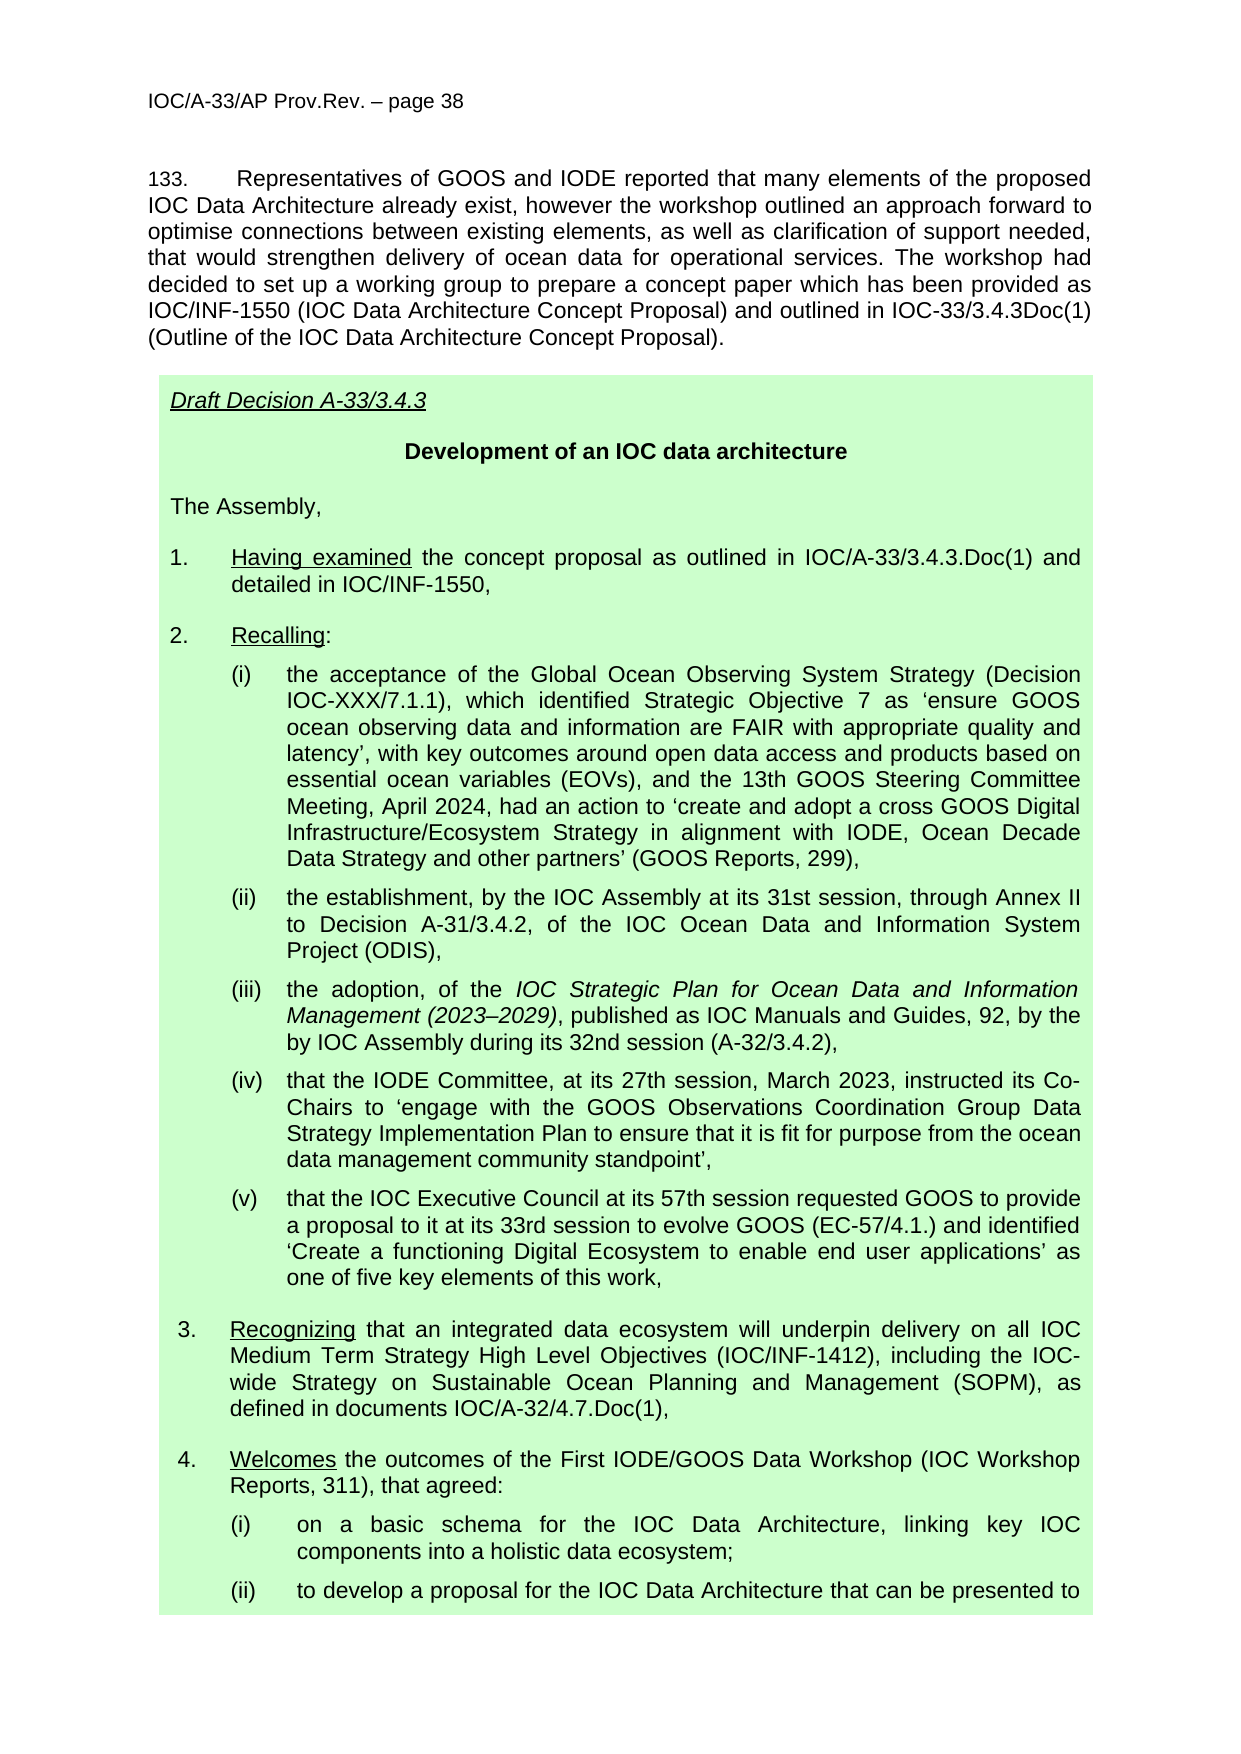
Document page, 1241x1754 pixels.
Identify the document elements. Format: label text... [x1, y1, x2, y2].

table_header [159, 375, 1093, 1615]
list Representatives of GOOS and IODE reported that many elements of the proposed IOC Data Architecture already exist, however the workshop outlined an approach forward to optimise connections between existing elements, as well as clarification of support needed, that would strengthen delivery of ocean data for operational services. The workshop had decided to set up a working group to prepare a concept paper which has been provided as IOC/INF-1550 (IOC Data Architecture Concept Proposal) and outlined in IOC-33/3.4.3Doc(1) (Outline of the IOC Data Architecture Concept Proposal). [148, 165, 1093, 350]
